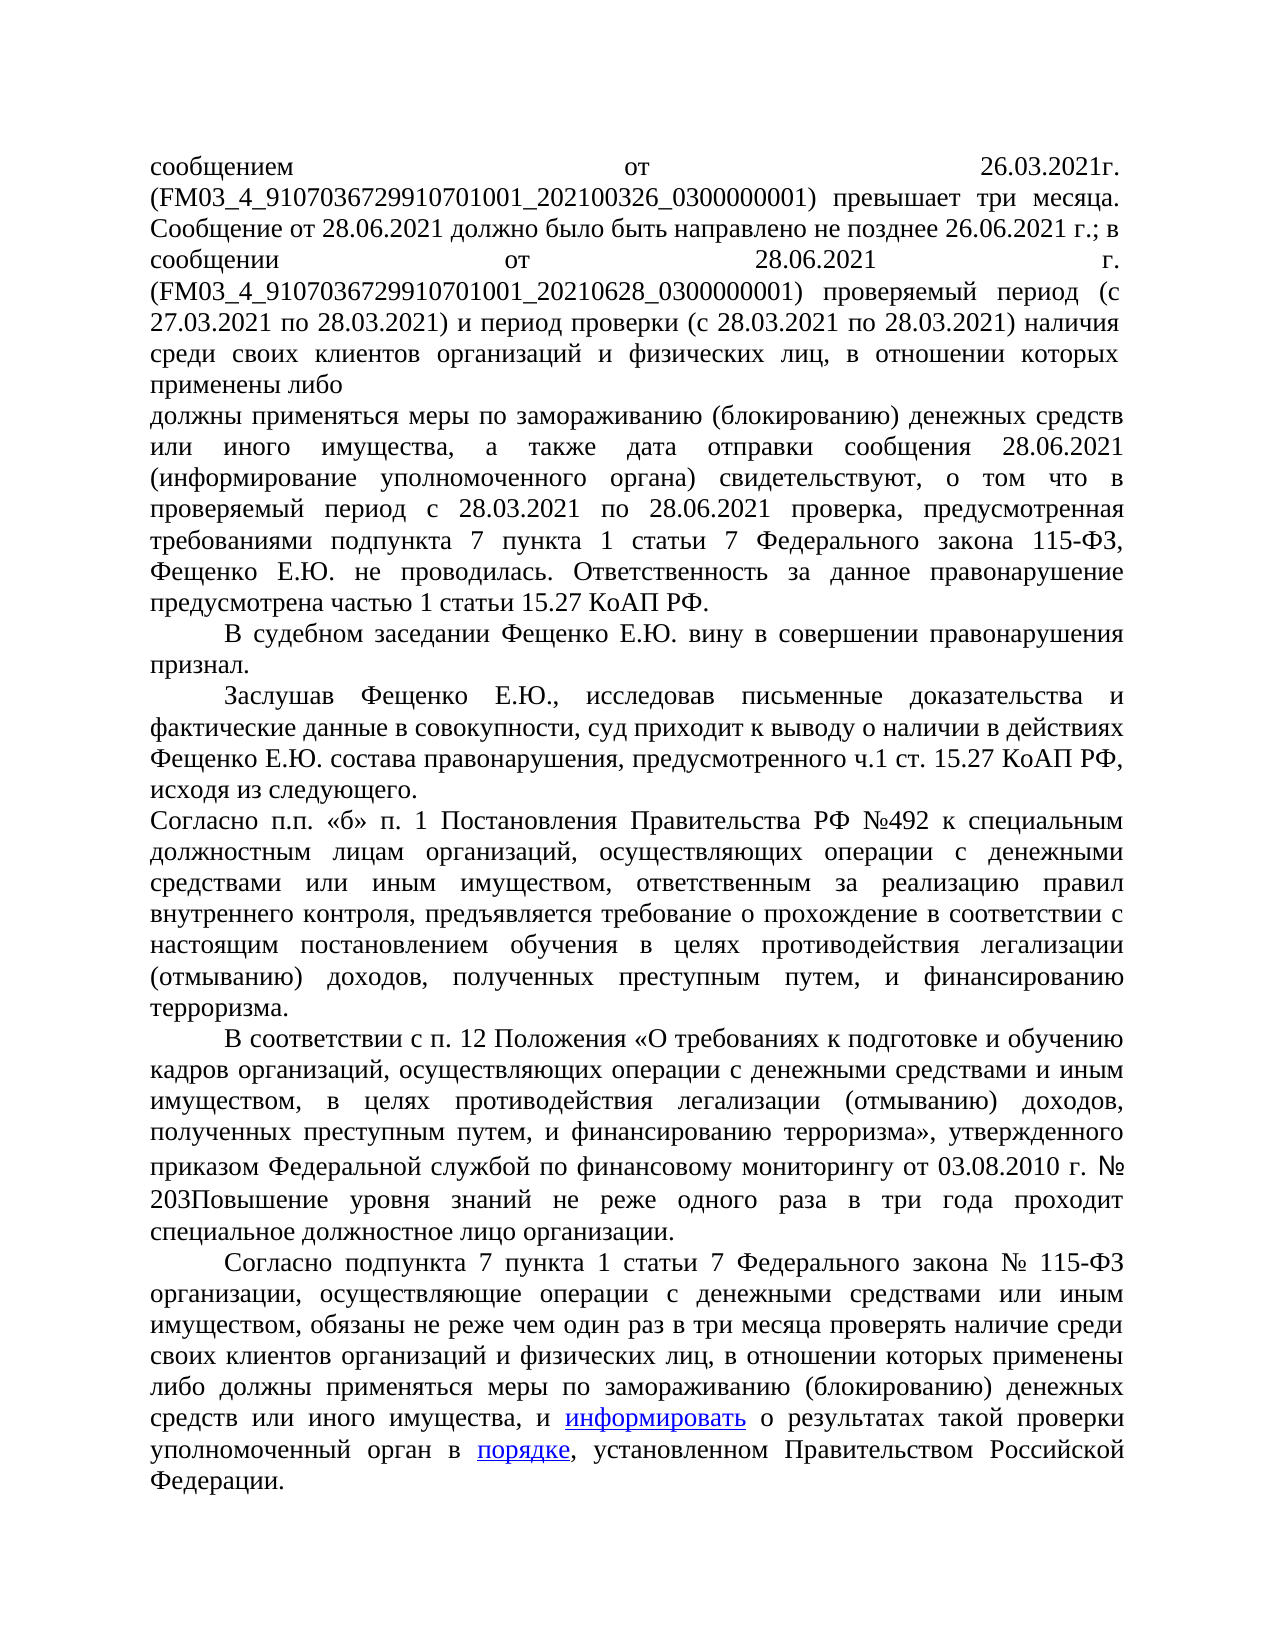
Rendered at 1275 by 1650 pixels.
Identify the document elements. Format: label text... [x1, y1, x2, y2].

text В судебном заседании Фещенко Е.Ю. вину в совершении правонарушения признал. [150, 617, 1125, 679]
text В соответствии с п. 12 Положения «О требованиях к подготовке и обучению кадров организаций, осуществляющих операции с денежными средствами и иным имуществом, в целях противодействия легализации (отмыванию) доходов, полученных преступным путем, и финансированию терроризма», утвержденного приказом Федеральной службой по финансовому мониторингу от 03.08.2010 г. № 203Повышение уровня знаний не реже одного раза в три года проходит специальное должностное лицо организации. [150, 1022, 1125, 1246]
text должны применяться меры по замораживанию (блокированию) денежных средств или иного имущества, а также дата отправки сообщения 28.06.2021 (информирование уполномоченного органа) свидетельствуют, о том что в проверяемый период с 28.03.2021 по 28.06.2021 проверка, предусмотренная требованиями подпункта 7 пункта 1 статьи 7 Федерального закона 115-ФЗ, Фещенко Е.Ю. не проводилась. Ответственность за данное правонарушение предусмотрена частью 1 статьи 15.27 КоАП РФ. [150, 399, 1125, 617]
text Согласно подпункта 7 пункта 1 статьи 7 Федерального закона № 115-ФЗ организации, осуществляющие операции с денежными средствами или иным имуществом, обязаны не реже чем один раз в три месяца проверять наличие среди своих клиентов организаций и физических лиц, в отношении которых применены либо должны применяться меры по замораживанию (блокированию) денежных средств или иного имущества, и информировать о результатах такой проверки уполномоченный орган в порядке, установленном Правительством Российской Федерации. [150, 1246, 1125, 1495]
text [150, 150, 1120, 399]
text Согласно п.п. «б» п. 1 Постановления Правительства РФ №492 к специальным должностным лицам организаций, осуществляющих операции с денежными средствами или иным имуществом, ответственным за реализацию правил внутреннего контроля, предъявляется требование о прохождение в соответствии с настоящим постановлением обучения в целях противодействия легализации (отмыванию) доходов, полученных преступным путем, и финансированию терроризма. [150, 804, 1125, 1022]
text Заслушав Фещенко Е.Ю., исследовав письменные доказательства и фактические данные в совокупности, суд приходит к выводу о наличии в действиях Фещенко Е.Ю. состава правонарушения, предусмотренного ч.1 ст. 15.27 КоАП РФ, исходя из следующего. [150, 679, 1125, 804]
